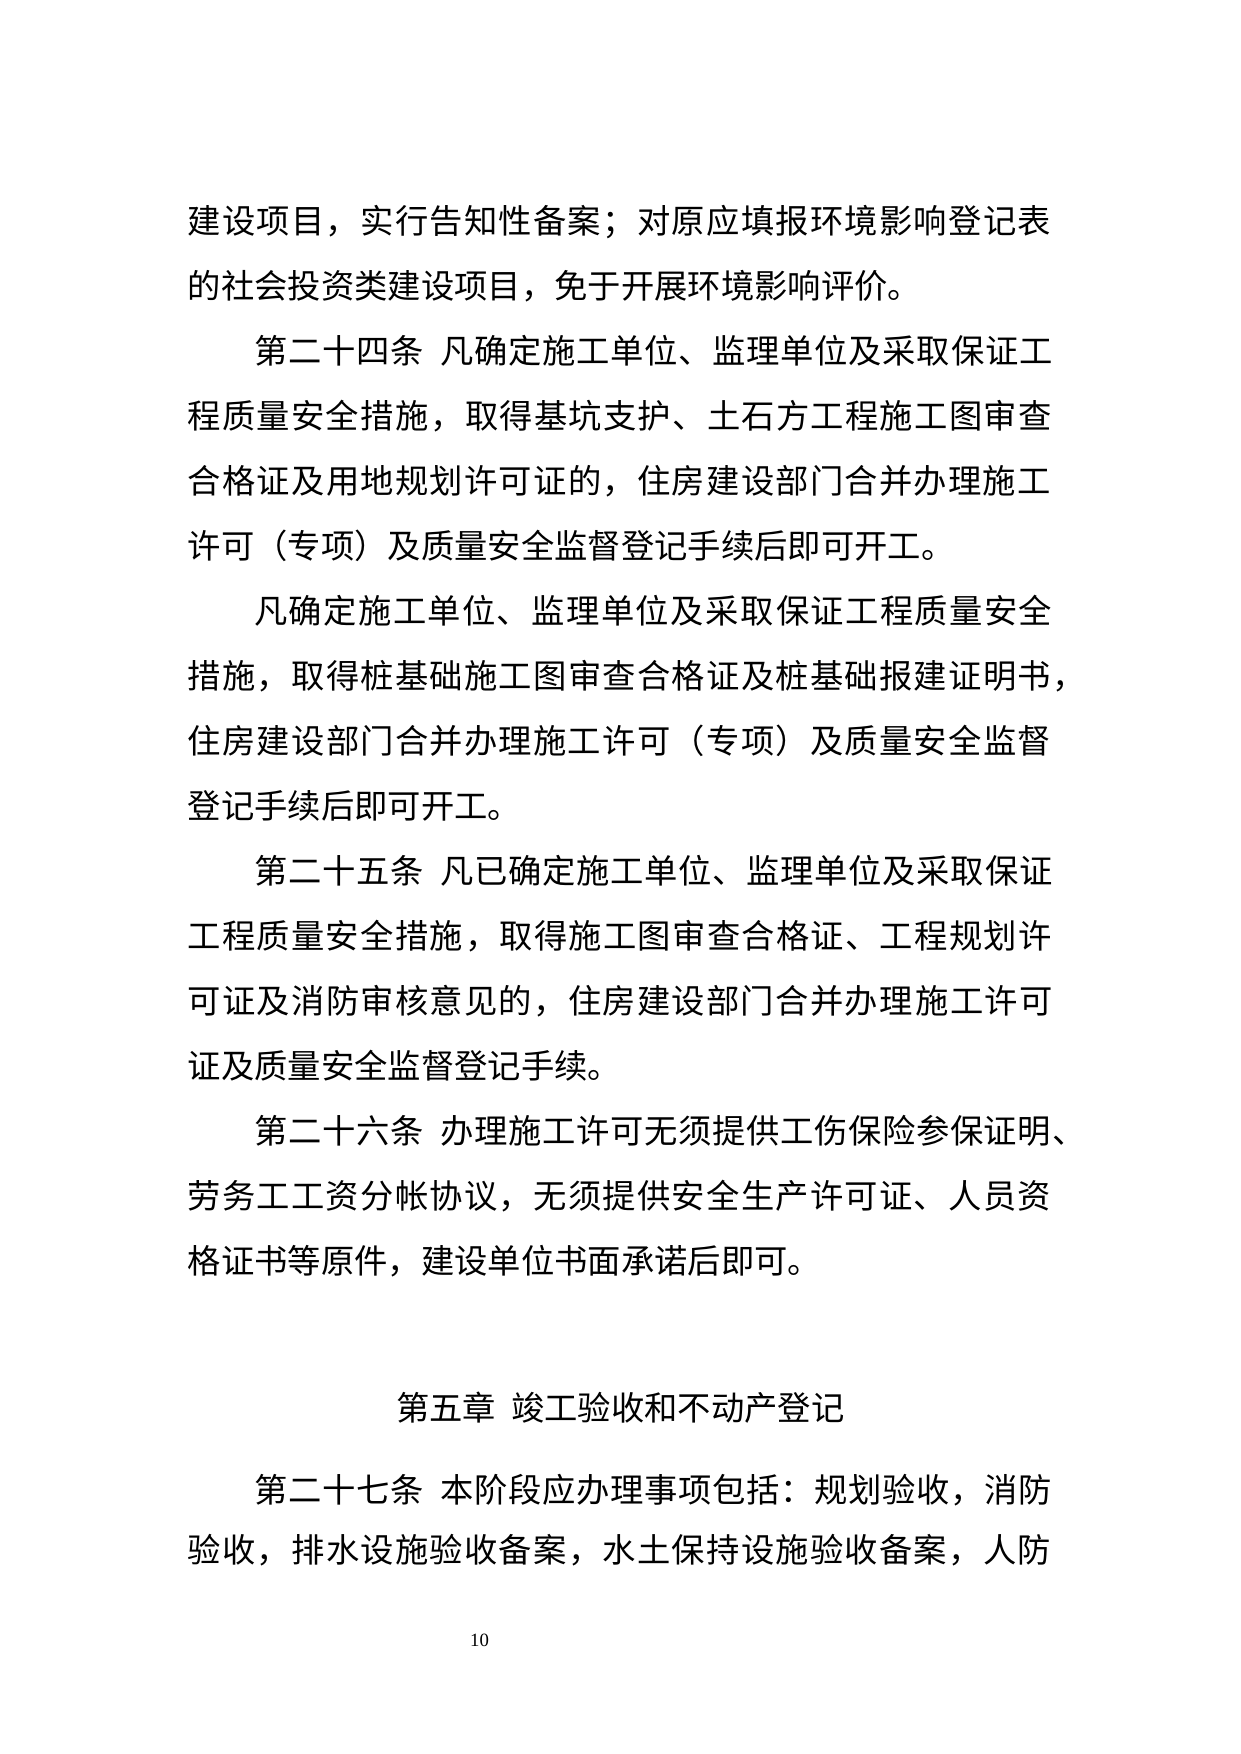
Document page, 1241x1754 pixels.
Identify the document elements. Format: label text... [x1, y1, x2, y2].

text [187, 1454, 1053, 1575]
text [187, 187, 1053, 317]
text 第二十四条 凡确定施工单位、监理单位及采取保证工程质量安全措施，取得基坑支护、土石方工程施工图审查合格证及用地规划许可证的，住房建设部门合并办理施工许可（专项）及质量安全监督登记手续后即可开工。 [187, 317, 1053, 577]
text 第二十六条 办理施工许可无须提供工伤保险参保证明、劳务工工资分帐协议，无须提供安全生产许可证、人员资格证书等原件，建设单位书面承诺后即可。 [187, 1097, 1053, 1292]
text 第五章 竣工验收和不动产登记 [187, 1373, 1053, 1438]
text 第二十五条 凡已确定施工单位、监理单位及采取保证工程质量安全措施，取得施工图审查合格证、工程规划许可证及消防审核意见的，住房建设部门合并办理施工许可证及质量安全监督登记手续。 [187, 837, 1053, 1097]
text 凡确定施工单位、监理单位及采取保证工程质量安全措施，取得桩基础施工图审查合格证及桩基础报建证明书，住房建设部门合并办理施工许可（专项）及质量安全监督登记手续后即可开工。 [187, 577, 1053, 837]
